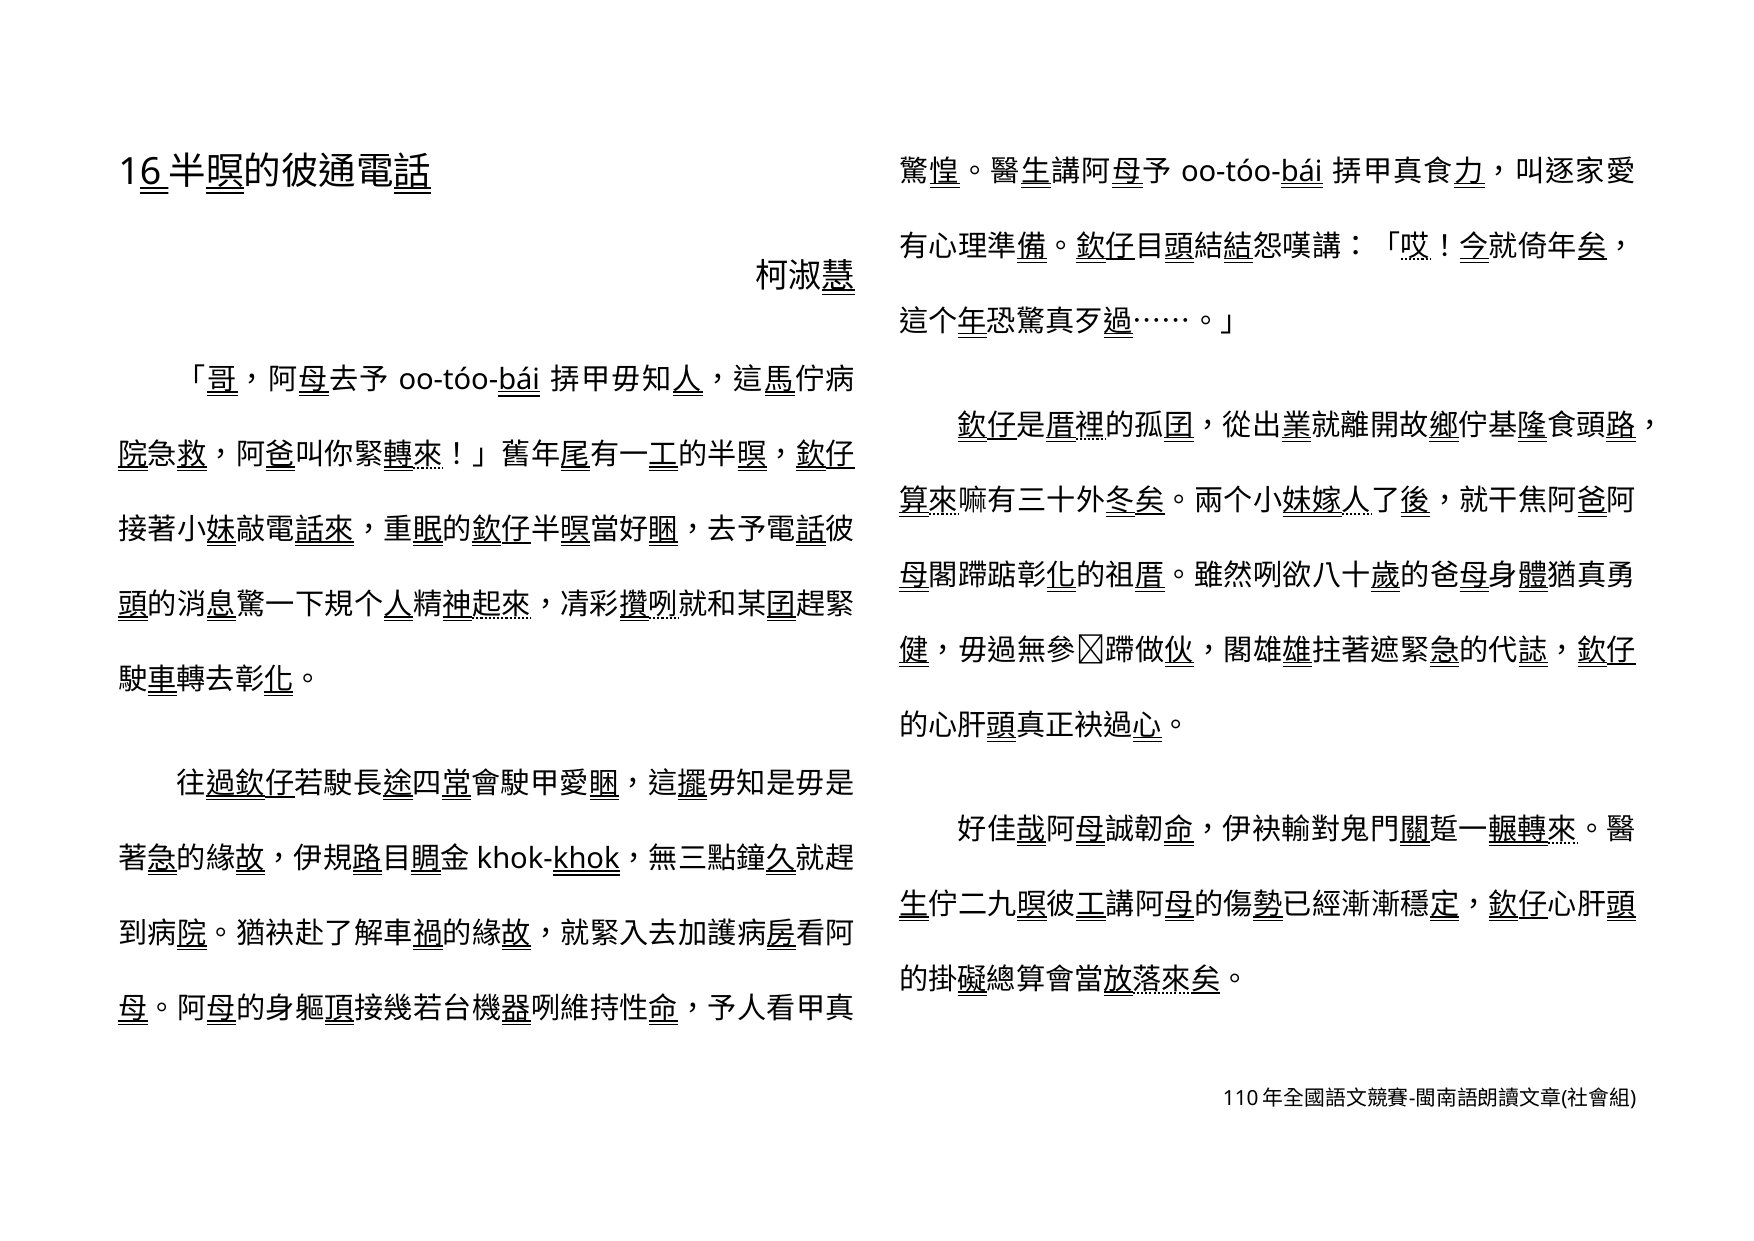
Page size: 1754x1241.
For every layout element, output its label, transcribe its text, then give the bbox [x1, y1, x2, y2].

text 欽仔是厝裡的孤囝，從出業就離開故鄉佇基隆食頭路，算來嘛有三十外冬矣。兩个小妹嫁人了後，就干焦阿爸阿母閣蹛踮彰化的祖厝。雖然咧欲八十歲的爸母身體猶真勇健，毋過無參蹛做伙，閣雄雄拄著遮緊急的代誌，欽仔的心肝頭真正袂過心。 [899, 385, 1636, 760]
text 往過欽仔若駛長途四常會駛甲愛睏，這擺毋知是毋是著急的緣故，伊規路目睭金 khok-khok，無三點鐘久就趕到病院。猶袂赴了解車禍的緣故，就緊入去加護病房看阿母。阿母的身軀頂接幾若台機器咧維持性命，予人看甲真驚惶。醫生講阿母予 oo-tóo-bái 挵甲真食力，叫逐家愛有心理準備。欽仔目頭結結怨嘆講：「哎！今就倚年矣，這个年恐驚真歹過……。」 [899, 131, 1636, 356]
text 16半暝的彼通電話 [118, 131, 855, 206]
text 往過欽仔若駛長途四常會駛甲愛睏，這擺毋知是毋是著急的緣故，伊規路目睭金 khok-khok，無三點鐘久就趕到病院。猶袂赴了解車禍的緣故，就緊入去加護病房看阿母。阿母的身軀頂接幾若台機器咧維持性命，予人看甲真驚惶。醫生講阿母予 oo-tóo-bái 挵甲真食力，叫逐家愛有心理準備。欽仔目頭結結怨嘆講：「哎！今就倚年矣，這个年恐驚真歹過……。」 [118, 743, 855, 1043]
text 「哥，阿母去予 oo-tóo-bái 挵甲毋知人，這馬佇病院急救，阿爸叫你緊轉來！」舊年尾有一工的半暝，欽仔接著小妹敲電話來，重眠的欽仔半暝當好睏，去予電話彼頭的消息驚一下規个人精神起來，凊彩攢咧就和某囝趕緊駛車轉去彰化。 [118, 339, 855, 714]
text 好佳哉阿母誠韌命，伊袂輸對鬼門關踅一輾轉來。醫生佇二九暝彼工講阿母的傷勢已經漸漸穩定，欽仔心肝頭的掛礙總算會當放落來矣。 [899, 789, 1636, 1014]
text 柯淑慧 [118, 235, 855, 310]
